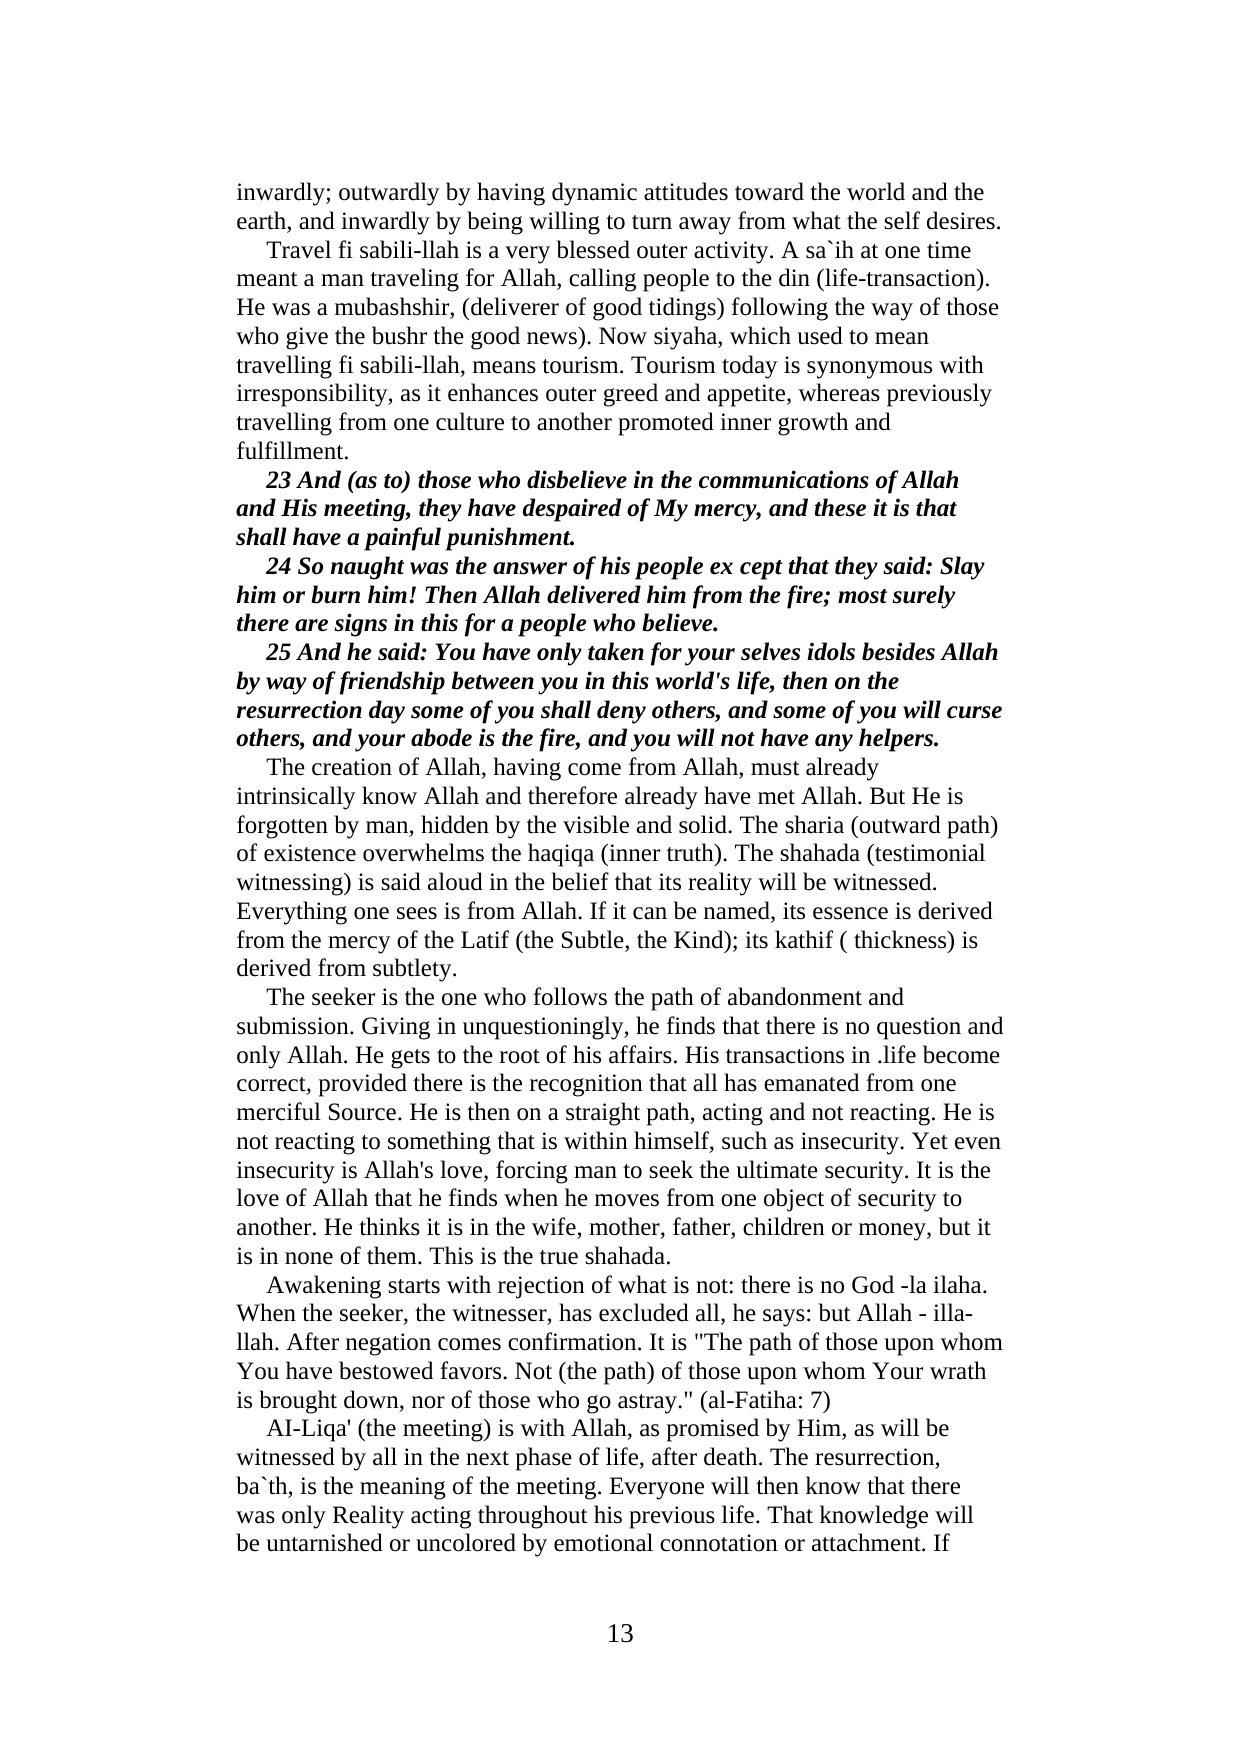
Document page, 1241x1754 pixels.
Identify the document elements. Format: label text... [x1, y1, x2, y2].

text 25 And he said: You have only taken for your­ selves idols besides Allah by way of friendship between you in this world's life, then on the resurrection day some of you shall deny others, and some of you will curse others, and your abode is the fire, and you will not have any helpers. [236, 637, 1004, 752]
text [236, 1413, 1004, 1557]
text 24 So naught was the answer of his people ex­ cept that they said: Slay him or burn him! Then Allah delivered him from the fire; most surely there are signs in this for a people who believe. [236, 551, 1004, 637]
text 23 And (as to) those who disbelieve in the communications of Allah and His meet­ing, they have despaired of My mercy, and these it is that shall have a painful punish­ment. [236, 465, 1004, 551]
text The seeker is the one who follows the path of abandonment and submission. Giving in unquestioningly, he finds that there is no ques­tion and only Allah. He gets to the root of his affairs. His transactions in .life become correct, provided there is the recognition that all has emanated from one merciful Source. He is then on a straight path, acting and not reacting. He is not reacting to something that is within himself, such as insecurity. Yet even insecurity is Allah's love, forcing man to seek the ultimate security. It is the love of Allah that he finds when he moves from one object of security to another. He thinks it is in the wife, mother, father, children or money, but it is in none of them. This is the true shahada. [236, 982, 1004, 1270]
text Travel fi sabili-llah is a very blessed outer activity. A sa`ih at one time meant a man traveling for Allah, calling people to the din (life-transaction). He was a mubashshir, (deliverer of good tidings) following the way of those who give the bushr the good news). Now siyaha, which used to mean travelling fi sabili-llah, means tourism. Tourism today is synonymous with irresponsibility, as it enhances outer greed and appetite, whereas previously travelling from one culture to another promoted inner growth and fulfillment. [236, 235, 1004, 465]
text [236, 177, 1004, 235]
text Awakening starts with rejection of what is not: there is no God -la ilaha. When the seeker, the witnesser, has excluded all, he says: but Allah - illa-llah. After negation comes confirmation. It is "The path of those upon whom You have bestowed favors. Not (the path) of those upon whom Your wrath is brought down, nor of those who go astray." (al-Fatiha: 7) [236, 1270, 1004, 1413]
text The creation of Allah, having come from Allah, must already intrinsically know Allah and therefore already have met Allah. But He is forgotten by man, hidden by the visible and solid. The sharia (outward path) of existence overwhelms the haqiqa (inner truth). The shahada (testimonial witnessing) is said aloud in the belief that its reality will be witnessed. Everything one sees is from Allah. If it can be named, its essence is derived from the mercy of the Latif (the Subtle, the Kind); its kathif ( thickness) is derived from subtlety. [236, 752, 1004, 982]
